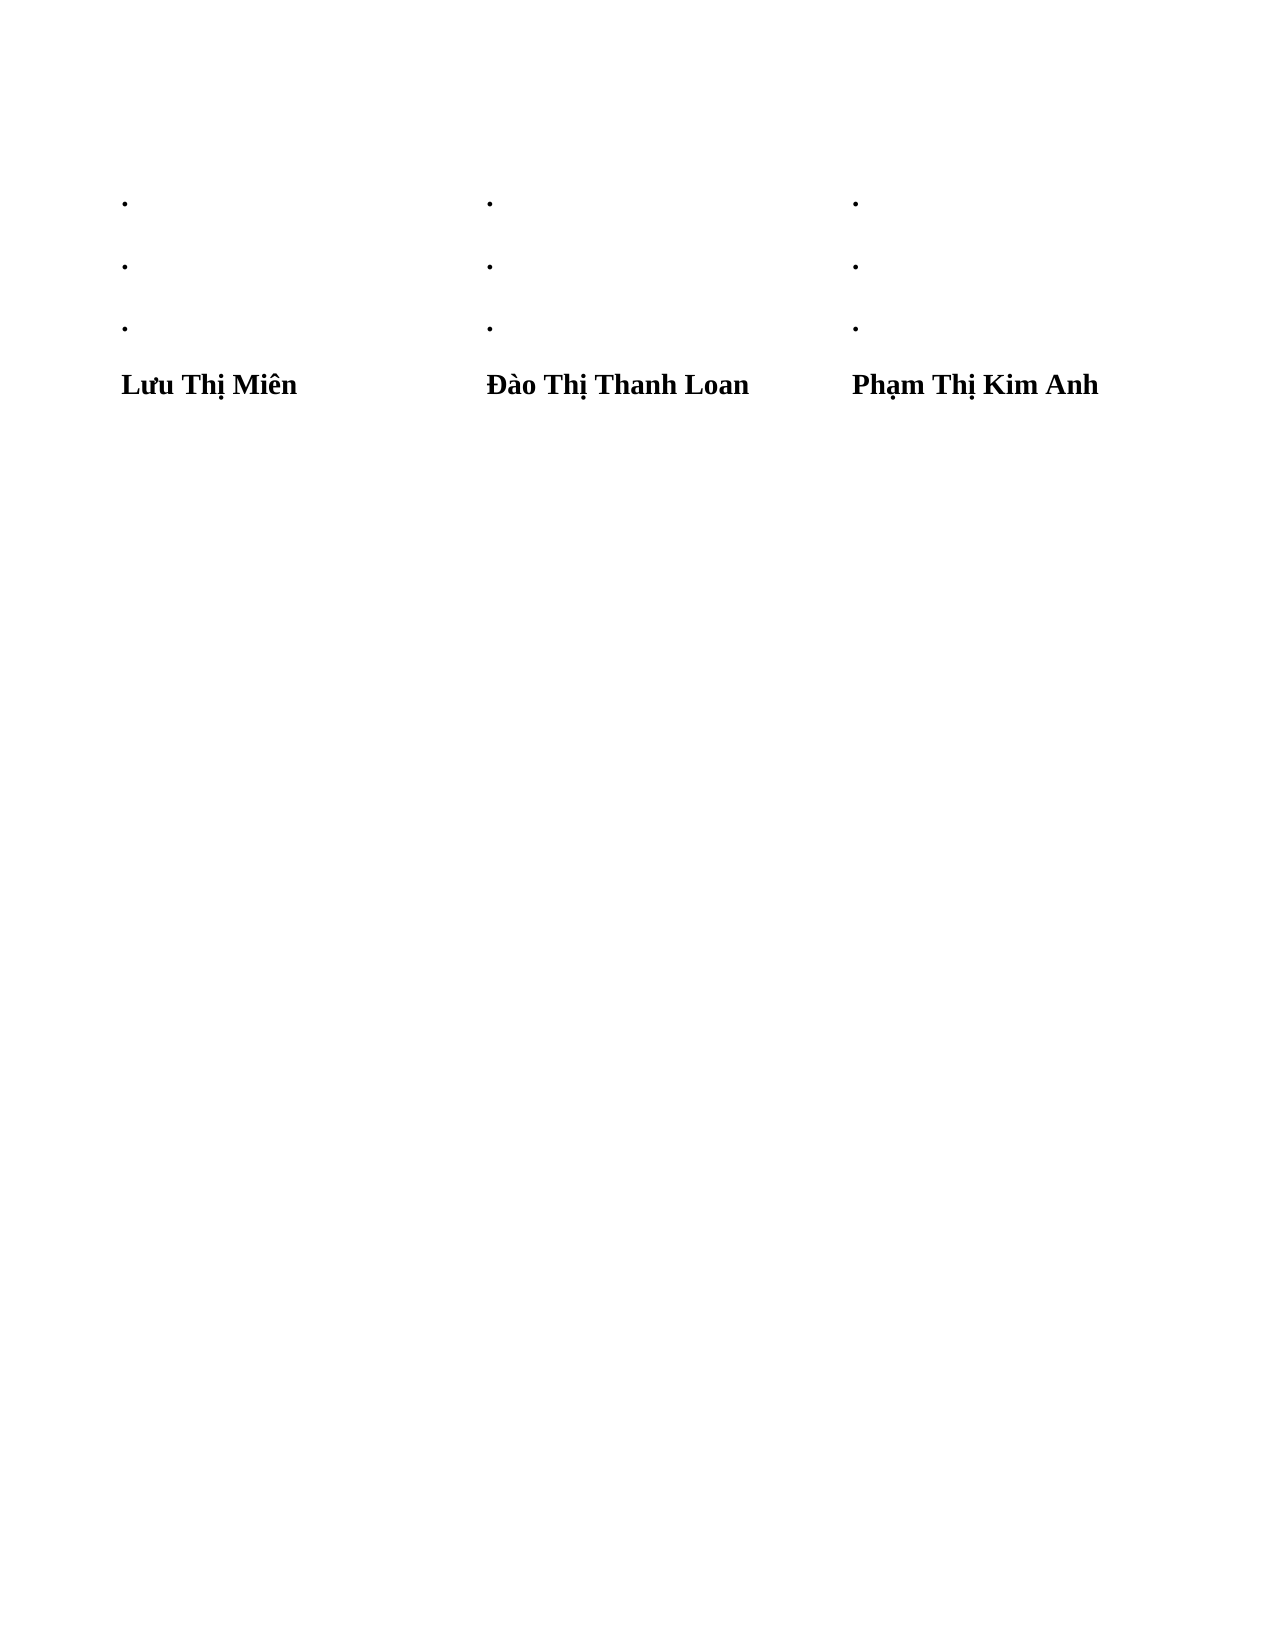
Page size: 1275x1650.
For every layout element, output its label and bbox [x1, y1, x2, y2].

table_header [110, 150, 475, 401]
table_header [841, 150, 1165, 401]
table_header [475, 150, 841, 401]
